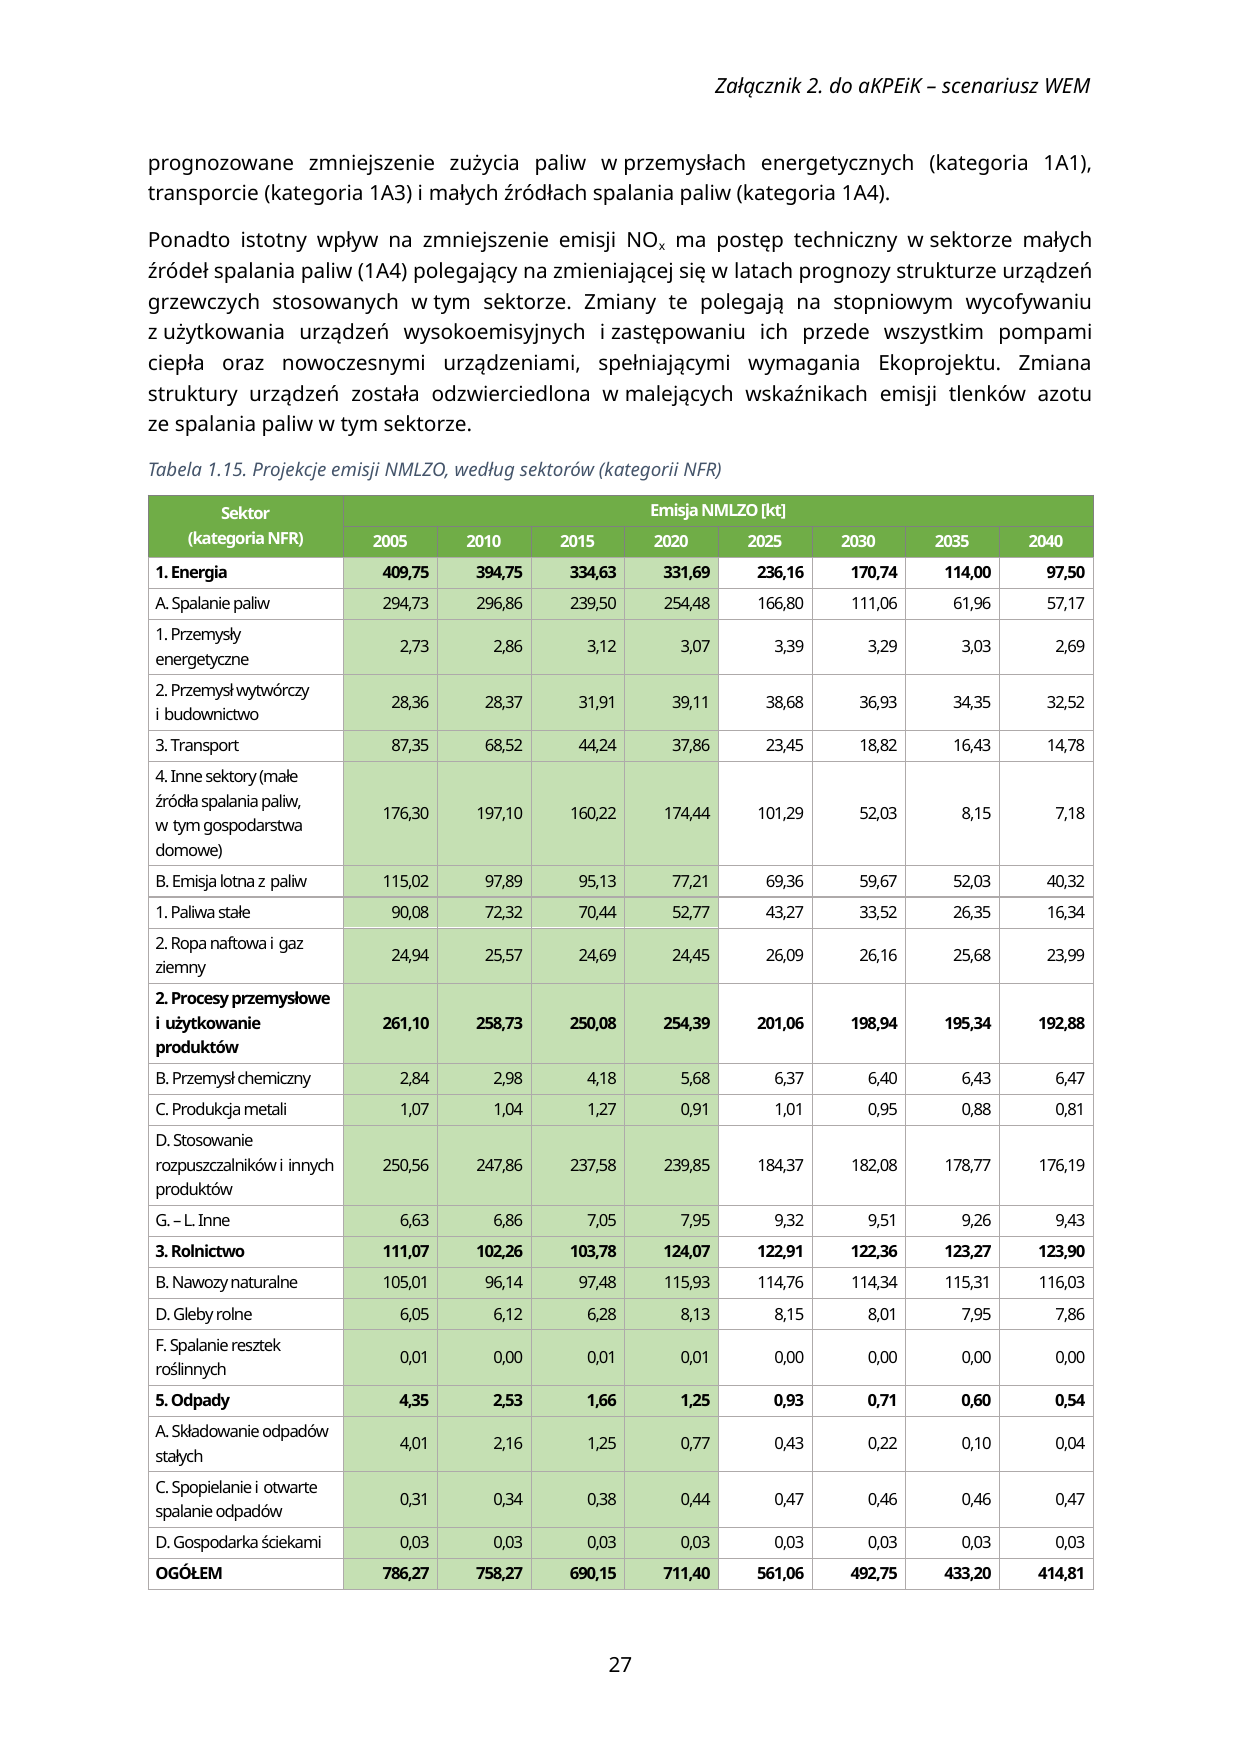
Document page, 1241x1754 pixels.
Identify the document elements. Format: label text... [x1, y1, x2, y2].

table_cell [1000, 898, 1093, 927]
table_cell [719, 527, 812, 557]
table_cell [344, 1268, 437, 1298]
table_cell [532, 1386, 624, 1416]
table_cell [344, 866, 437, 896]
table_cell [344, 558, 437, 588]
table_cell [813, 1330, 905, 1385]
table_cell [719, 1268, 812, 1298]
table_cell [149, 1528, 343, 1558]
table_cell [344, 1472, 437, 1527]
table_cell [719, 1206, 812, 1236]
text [148, 148, 1093, 207]
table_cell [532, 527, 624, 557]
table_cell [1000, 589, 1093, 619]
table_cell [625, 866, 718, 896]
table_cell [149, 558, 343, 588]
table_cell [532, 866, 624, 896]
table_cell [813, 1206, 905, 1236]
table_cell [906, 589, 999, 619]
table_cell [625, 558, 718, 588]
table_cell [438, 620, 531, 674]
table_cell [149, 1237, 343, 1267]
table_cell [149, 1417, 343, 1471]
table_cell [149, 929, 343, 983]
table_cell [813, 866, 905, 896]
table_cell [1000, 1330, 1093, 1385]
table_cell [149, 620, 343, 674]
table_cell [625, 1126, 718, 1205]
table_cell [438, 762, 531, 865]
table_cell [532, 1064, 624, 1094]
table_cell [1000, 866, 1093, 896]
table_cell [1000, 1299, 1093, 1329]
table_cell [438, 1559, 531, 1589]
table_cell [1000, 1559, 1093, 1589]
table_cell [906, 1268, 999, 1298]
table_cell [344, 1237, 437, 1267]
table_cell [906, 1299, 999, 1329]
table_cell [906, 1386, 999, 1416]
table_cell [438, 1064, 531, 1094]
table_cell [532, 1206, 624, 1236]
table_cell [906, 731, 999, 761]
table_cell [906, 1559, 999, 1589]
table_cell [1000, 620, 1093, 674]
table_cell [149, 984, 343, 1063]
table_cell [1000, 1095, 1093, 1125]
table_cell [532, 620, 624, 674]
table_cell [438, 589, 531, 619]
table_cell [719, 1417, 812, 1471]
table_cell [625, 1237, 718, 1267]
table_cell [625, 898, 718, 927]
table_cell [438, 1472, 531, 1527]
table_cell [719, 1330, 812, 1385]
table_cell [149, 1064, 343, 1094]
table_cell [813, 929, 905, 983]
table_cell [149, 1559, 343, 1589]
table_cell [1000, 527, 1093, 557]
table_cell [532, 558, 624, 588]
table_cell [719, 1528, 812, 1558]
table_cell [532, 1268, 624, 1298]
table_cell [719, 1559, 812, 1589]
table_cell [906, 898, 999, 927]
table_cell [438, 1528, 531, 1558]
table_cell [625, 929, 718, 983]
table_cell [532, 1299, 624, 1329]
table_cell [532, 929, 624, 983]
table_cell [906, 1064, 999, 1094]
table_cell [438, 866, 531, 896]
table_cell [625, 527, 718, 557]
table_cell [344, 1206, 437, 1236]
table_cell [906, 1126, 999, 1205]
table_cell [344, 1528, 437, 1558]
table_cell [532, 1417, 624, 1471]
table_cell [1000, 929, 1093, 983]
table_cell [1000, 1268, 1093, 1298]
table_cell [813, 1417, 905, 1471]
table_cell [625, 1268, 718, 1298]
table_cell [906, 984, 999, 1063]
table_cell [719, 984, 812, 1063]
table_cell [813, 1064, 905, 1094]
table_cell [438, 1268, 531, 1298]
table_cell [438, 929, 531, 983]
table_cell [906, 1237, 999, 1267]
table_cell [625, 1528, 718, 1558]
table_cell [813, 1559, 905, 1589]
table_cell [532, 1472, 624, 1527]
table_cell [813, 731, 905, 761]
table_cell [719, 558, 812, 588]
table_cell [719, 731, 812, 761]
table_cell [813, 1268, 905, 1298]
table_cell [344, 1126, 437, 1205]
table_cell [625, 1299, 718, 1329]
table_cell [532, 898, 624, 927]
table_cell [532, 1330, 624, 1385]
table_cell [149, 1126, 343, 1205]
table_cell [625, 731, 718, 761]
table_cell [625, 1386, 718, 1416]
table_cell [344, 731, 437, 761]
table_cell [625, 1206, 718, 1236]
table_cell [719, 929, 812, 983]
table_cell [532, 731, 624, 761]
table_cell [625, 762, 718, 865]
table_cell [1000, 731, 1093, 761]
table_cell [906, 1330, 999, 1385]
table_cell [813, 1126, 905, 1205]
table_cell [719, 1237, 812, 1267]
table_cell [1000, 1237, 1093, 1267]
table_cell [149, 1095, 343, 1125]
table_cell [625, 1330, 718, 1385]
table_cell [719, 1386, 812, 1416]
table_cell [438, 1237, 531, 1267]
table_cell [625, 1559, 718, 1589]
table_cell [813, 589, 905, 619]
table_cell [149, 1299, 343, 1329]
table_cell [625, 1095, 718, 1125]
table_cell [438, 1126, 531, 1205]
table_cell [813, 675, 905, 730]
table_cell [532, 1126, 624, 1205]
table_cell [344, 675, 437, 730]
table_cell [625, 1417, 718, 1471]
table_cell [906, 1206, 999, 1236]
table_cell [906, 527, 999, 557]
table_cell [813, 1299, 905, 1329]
text Ponadto istotny wpływ na zmniejszenie emisji NOx ma postęp techniczny w sektorze małych źródeł spalania paliw (1A4) polegający na zmieniającej się w latach prognozy strukturze urządzeń grzewczych stosowanych w tym sektorze. Zmiany te polegają na stopniowym wycofywaniu z użytkowania urządzeń wysokoemisyjnych i zastępowaniu ich przede wszystkim pompami ciepła oraz nowoczesnymi urządzeniami, spełniającymi wymagania Ekoprojektu. Zmiana struktury urządzeń została odzwierciedlona w malejących wskaźnikach emisji tlenków azotu ze spalania paliw w tym sektorze. [148, 226, 1093, 438]
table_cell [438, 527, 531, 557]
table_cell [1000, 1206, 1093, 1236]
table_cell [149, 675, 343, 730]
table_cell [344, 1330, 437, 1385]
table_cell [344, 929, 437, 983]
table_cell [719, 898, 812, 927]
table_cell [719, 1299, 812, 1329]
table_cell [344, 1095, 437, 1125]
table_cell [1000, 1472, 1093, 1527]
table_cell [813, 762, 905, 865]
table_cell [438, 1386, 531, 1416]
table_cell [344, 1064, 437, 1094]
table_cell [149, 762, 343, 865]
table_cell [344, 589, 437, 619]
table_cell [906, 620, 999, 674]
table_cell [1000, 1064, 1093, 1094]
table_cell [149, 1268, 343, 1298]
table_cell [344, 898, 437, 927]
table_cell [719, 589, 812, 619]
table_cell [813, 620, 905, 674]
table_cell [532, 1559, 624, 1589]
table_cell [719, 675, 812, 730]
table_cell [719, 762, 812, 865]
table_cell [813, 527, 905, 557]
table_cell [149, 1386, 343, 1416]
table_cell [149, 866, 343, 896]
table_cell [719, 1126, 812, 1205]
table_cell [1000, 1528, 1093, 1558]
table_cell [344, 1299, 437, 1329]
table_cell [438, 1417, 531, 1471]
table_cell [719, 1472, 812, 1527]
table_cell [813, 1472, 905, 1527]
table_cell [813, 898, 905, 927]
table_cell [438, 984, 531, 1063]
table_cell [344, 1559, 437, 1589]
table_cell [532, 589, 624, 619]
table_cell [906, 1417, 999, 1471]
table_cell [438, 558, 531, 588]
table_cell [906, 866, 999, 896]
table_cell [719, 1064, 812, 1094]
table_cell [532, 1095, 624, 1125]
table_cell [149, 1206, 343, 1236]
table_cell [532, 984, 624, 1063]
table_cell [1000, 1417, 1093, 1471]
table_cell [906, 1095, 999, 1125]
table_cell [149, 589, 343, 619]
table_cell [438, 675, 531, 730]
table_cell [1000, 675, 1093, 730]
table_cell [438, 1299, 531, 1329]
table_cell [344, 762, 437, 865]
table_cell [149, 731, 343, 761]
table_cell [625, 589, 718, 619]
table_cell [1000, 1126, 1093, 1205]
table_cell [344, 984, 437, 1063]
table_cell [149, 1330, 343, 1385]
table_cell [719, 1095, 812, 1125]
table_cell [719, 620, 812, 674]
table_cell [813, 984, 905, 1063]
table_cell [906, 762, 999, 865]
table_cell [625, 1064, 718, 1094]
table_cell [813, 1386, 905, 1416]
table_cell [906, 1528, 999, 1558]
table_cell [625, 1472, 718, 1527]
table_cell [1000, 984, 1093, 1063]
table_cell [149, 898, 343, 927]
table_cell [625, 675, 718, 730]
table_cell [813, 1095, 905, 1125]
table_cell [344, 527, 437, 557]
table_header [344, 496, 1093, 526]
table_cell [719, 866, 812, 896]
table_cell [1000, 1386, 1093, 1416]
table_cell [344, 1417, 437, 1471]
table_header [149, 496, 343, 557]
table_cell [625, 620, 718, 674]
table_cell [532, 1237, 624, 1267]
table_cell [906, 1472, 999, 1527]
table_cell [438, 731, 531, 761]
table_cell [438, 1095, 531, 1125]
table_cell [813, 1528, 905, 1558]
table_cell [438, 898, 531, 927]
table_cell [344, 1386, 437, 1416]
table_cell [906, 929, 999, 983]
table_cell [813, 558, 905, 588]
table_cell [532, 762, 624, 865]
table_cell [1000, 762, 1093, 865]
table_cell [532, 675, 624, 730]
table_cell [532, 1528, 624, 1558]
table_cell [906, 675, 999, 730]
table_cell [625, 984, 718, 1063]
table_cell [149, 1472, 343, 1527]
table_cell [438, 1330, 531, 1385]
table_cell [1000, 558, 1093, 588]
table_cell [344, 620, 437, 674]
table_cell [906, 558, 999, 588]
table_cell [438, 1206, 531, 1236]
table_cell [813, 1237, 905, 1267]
